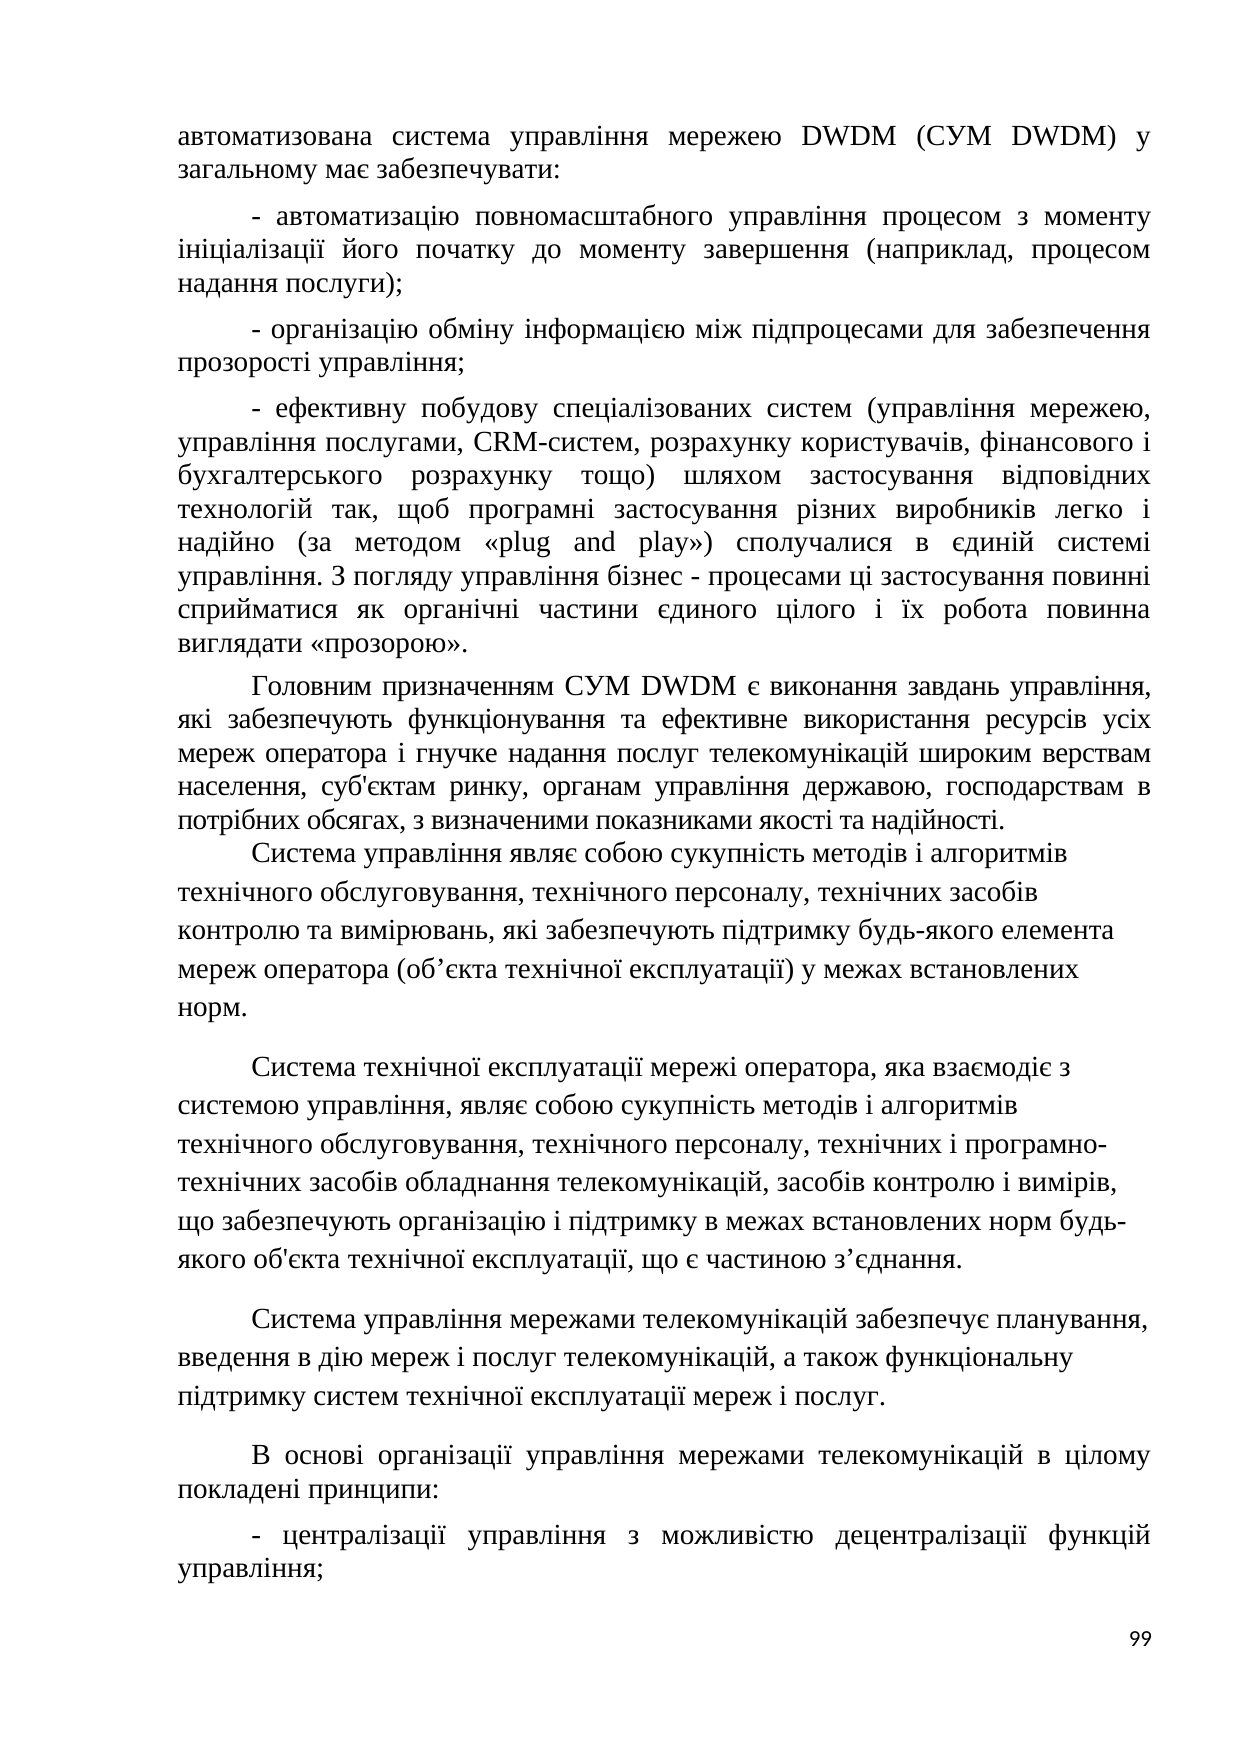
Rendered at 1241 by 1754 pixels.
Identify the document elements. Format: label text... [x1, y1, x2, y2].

text Система управління мережами телекомунікацій забезпечує планування, введення в дію мереж і послуг телекомунікацій, а також функціональну підтримку систем технічної експлуатації мереж і послуг. [177, 1301, 1152, 1412]
text Головним призначенням СУМ DWDM є виконання завдань управління, які забезпечують функціонування та ефективне використання ресурсів усіх мереж оператора і гнучке надання послуг телекомунікацій широким верствам населення, суб'єктам ринку, органам управління державою, господарствам в потрібних обсягах, з визначеними показниками якості та надійності. [177, 668, 1152, 835]
text Система технічної експлуатації мережі оператора, яка взаємодіє з системою управління, являє собою сукупність методів і алгоритмів технічного обслуговування, технічного персоналу, технічних і програмно-технічних засобів обладнання телекомунікацій, засобів контролю і вимірів, що забезпечують організацію і підтримку в межах встановлених норм будь-якого об'єкта технічної експлуатації, що є частиною з’єднання. [177, 1049, 1152, 1275]
text В основі організації управління мережами телекомунікацій в цілому покладені принципи: [177, 1437, 1152, 1504]
text Система управління являє собою сукупність методів і алгоритмів технічного обслуговування, технічного персоналу, технічних засобів контролю та вимірювань, які забезпечують підтримку будь-якого елемента мереж оператора (об’єкта технічної експлуатації) у межах встановлених норм. [177, 835, 1152, 1023]
text - ефективну побудову спеціалізованих систем (управління мережею, управління послугами, CRM-систем, розрахунку користувачів, фінансового і бухгалтерського розрахунку тощо) шляхом застосування відповідних технологій так, щоб програмні застосування різних виробників легко і надійно (за методом «plug аnd plаy») сполучалися в єдиній системі управління. З погляду управління бізнес - процесами ці застосування повинні сприйматися як органічні частини єдиного цілого і їх робота повинна виглядати «прозорою». [177, 390, 1152, 659]
text - автоматизацію повномасштабного управління процесом з моменту ініціалізації його початку до моменту завершення (наприклад, процесом надання послуги); [177, 198, 1152, 298]
text - організацію обміну інформацією між підпроцесами для забезпечення прозорості управління; [177, 311, 1152, 378]
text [177, 118, 1152, 185]
text - централізації управління з можливістю децентралізації функцій управління; [177, 1517, 1152, 1584]
